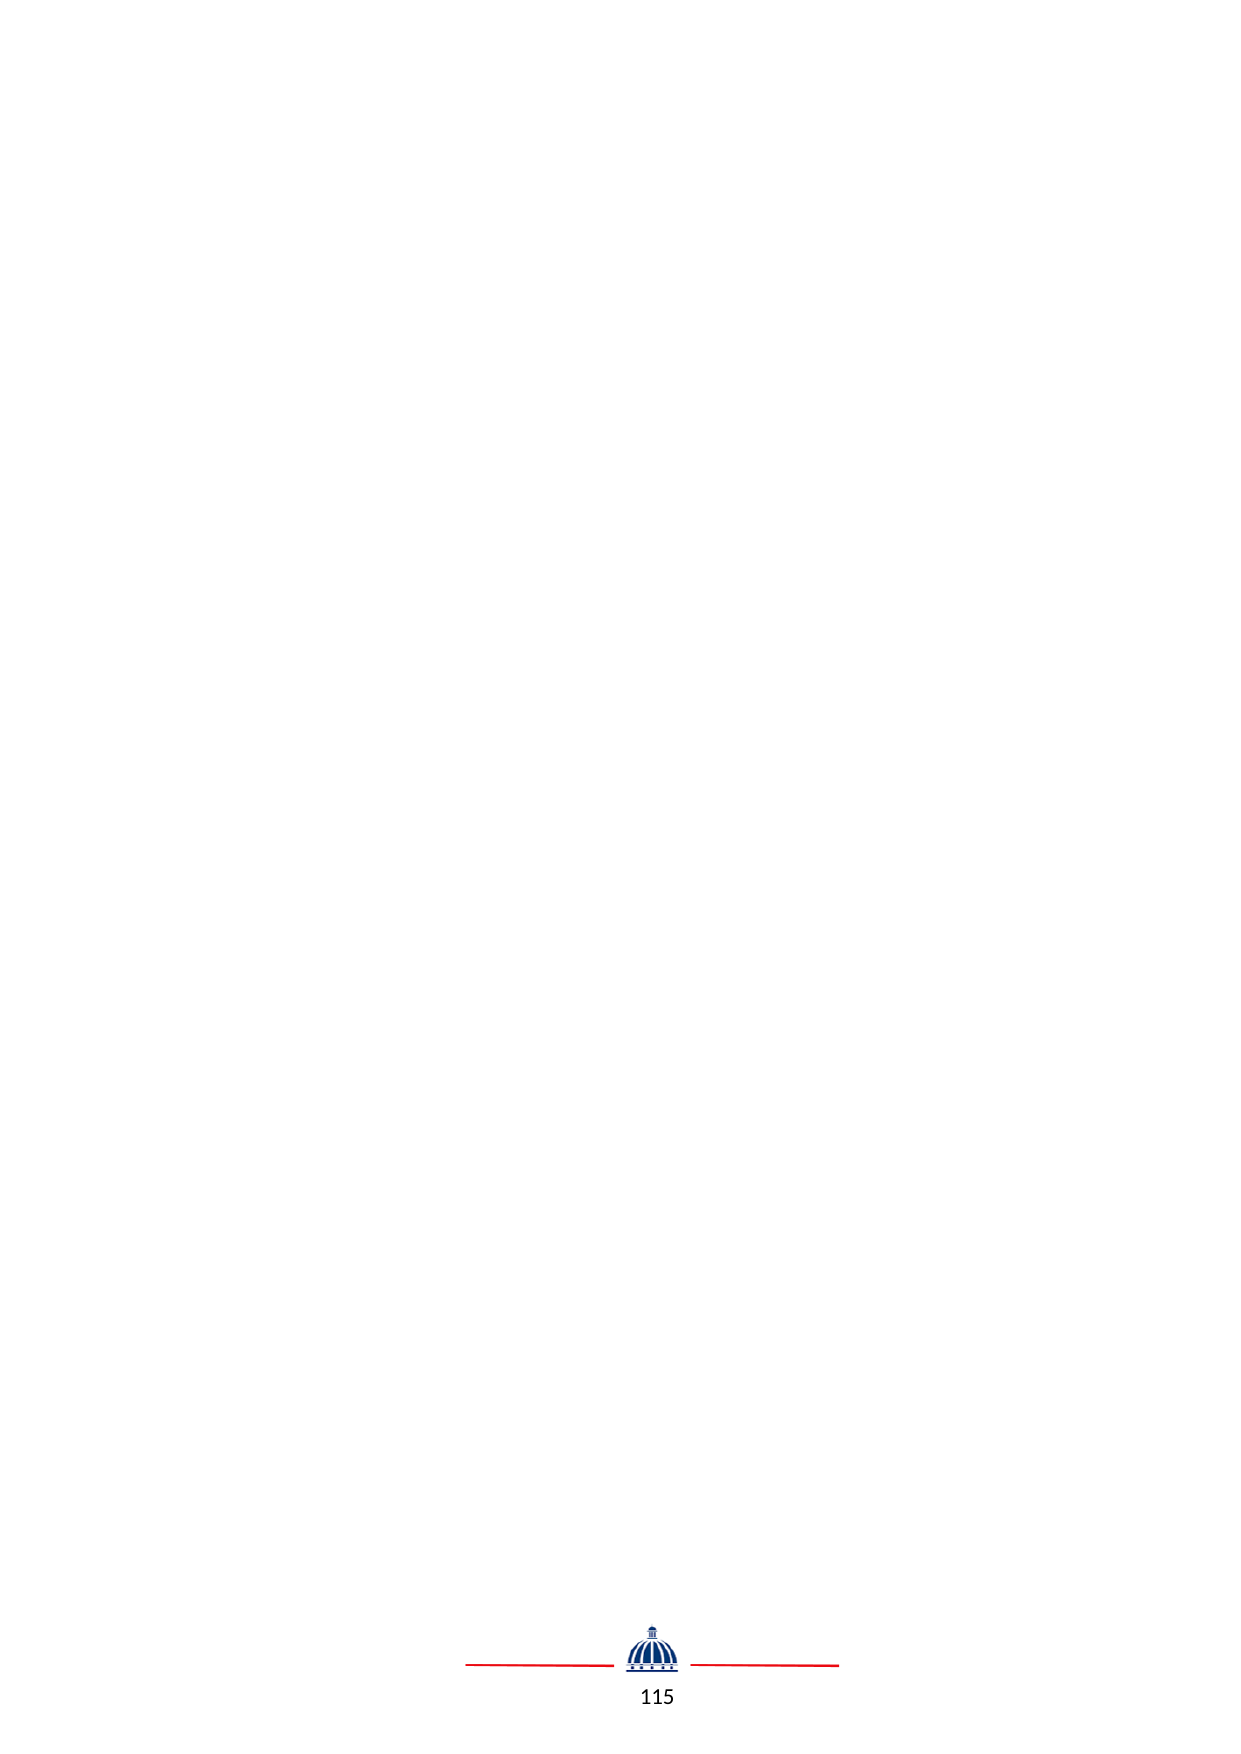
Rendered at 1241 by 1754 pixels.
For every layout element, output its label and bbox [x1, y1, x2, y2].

picture [461, 1620, 844, 1677]
